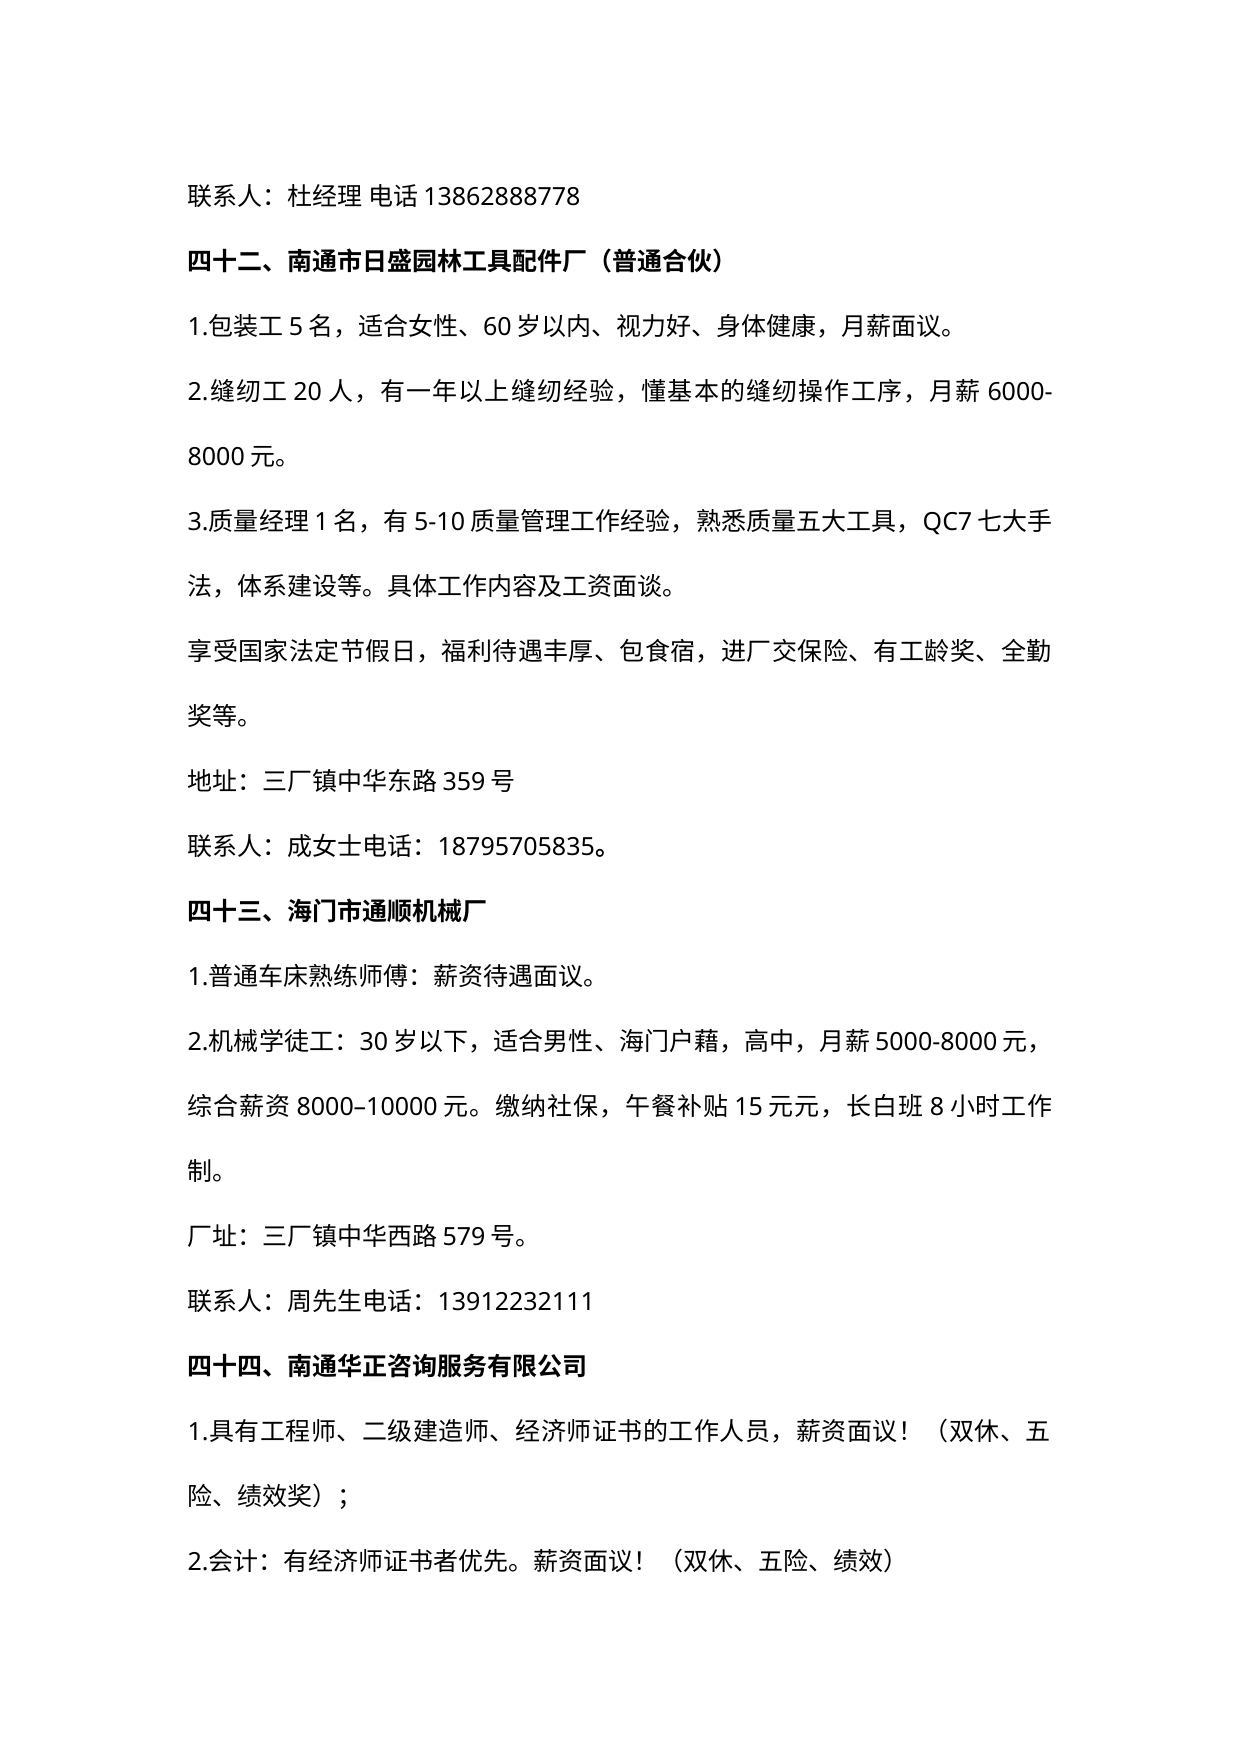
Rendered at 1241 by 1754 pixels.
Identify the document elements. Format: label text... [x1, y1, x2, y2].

text 2.机械学徒工：30岁以下，适合男性、海门户藉，高中，月薪5000-8000元，综合薪资8000–10000元。缴纳社保，午餐补贴15元元，长白班8小时工作制。 [187, 1007, 1053, 1202]
text 2.会计：有经济师证书者优先。薪资面议！（双休、五险、绩效） [187, 1527, 1053, 1592]
text 1.包装工5名，适合女性、60岁以内、视力好、身体健康，月薪面议。 [187, 292, 1053, 357]
text 联系人：杜经理 电话13862888778 [187, 162, 1053, 227]
text 四十四、南通华正咨询服务有限公司 [187, 1332, 1053, 1397]
text 联系人：周先生电话：13912232111 [187, 1267, 1053, 1332]
text 厂址：三厂镇中华西路579号。 [187, 1202, 1053, 1267]
text 3.质量经理1名，有5-10质量管理工作经验，熟悉质量五大工具，QC7七大手法，体系建设等。具体工作内容及工资面谈。 [187, 487, 1053, 617]
text 地址：三厂镇中华东路359号 [187, 747, 1053, 812]
text 联系人：成女士电话：18795705835。 [187, 812, 1053, 877]
text 四十二、南通市日盛园林工具配件厂（普通合伙） [187, 227, 1053, 292]
text 1.具有工程师、二级建造师、经济师证书的工作人员，薪资面议！（双休、五险、绩效奖）； [187, 1397, 1053, 1527]
text 2.缝纫工20人，有一年以上缝纫经验，懂基本的缝纫操作工序，月薪6000-8000元。 [187, 357, 1053, 487]
text 1.普通车床熟练师傅：薪资待遇面议。 [187, 942, 1053, 1007]
text 四十三、海门市通顺机械厂 [187, 877, 1053, 942]
text 享受国家法定节假日，福利待遇丰厚、包食宿，进厂交保险、有工龄奖、全勤奖等。 [187, 617, 1053, 747]
